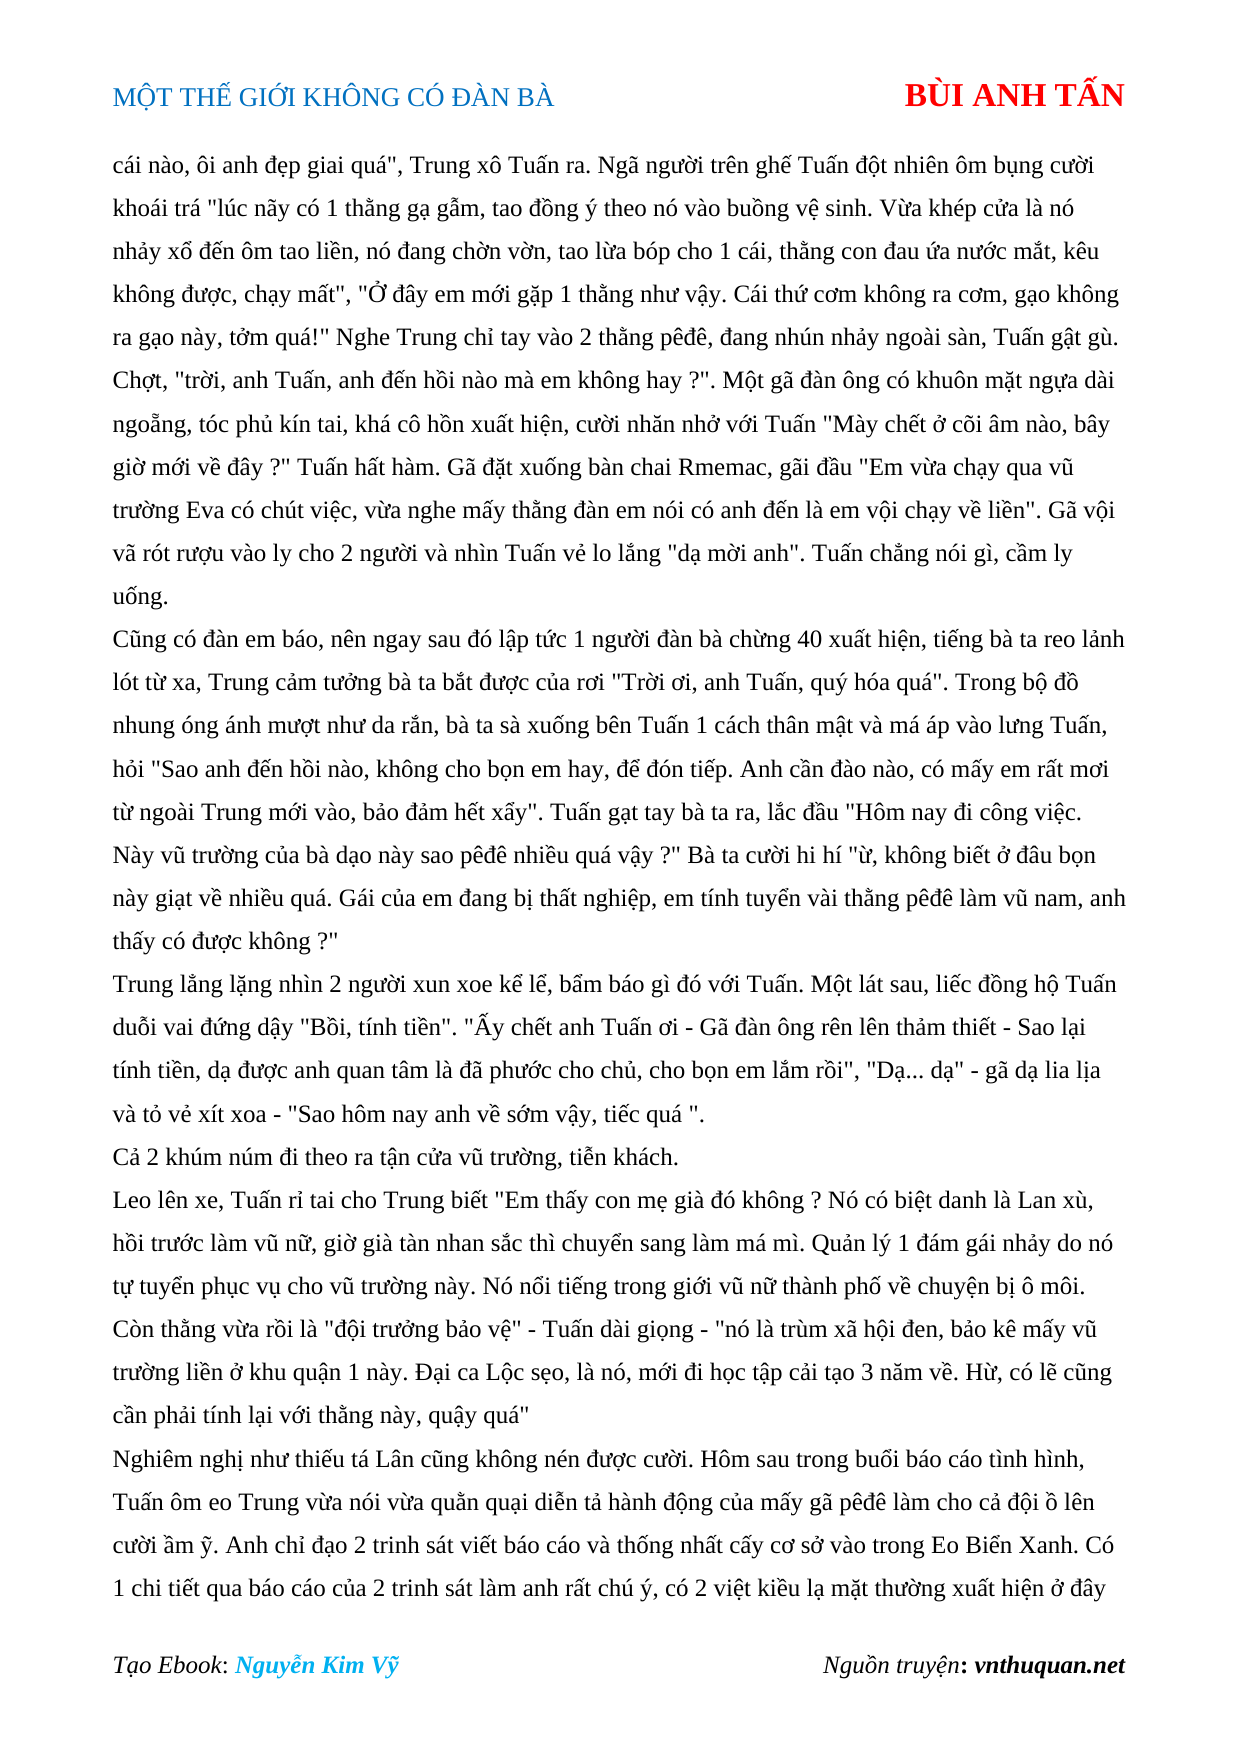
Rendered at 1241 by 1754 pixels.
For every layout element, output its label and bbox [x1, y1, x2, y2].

text [112, 150, 1128, 1602]
